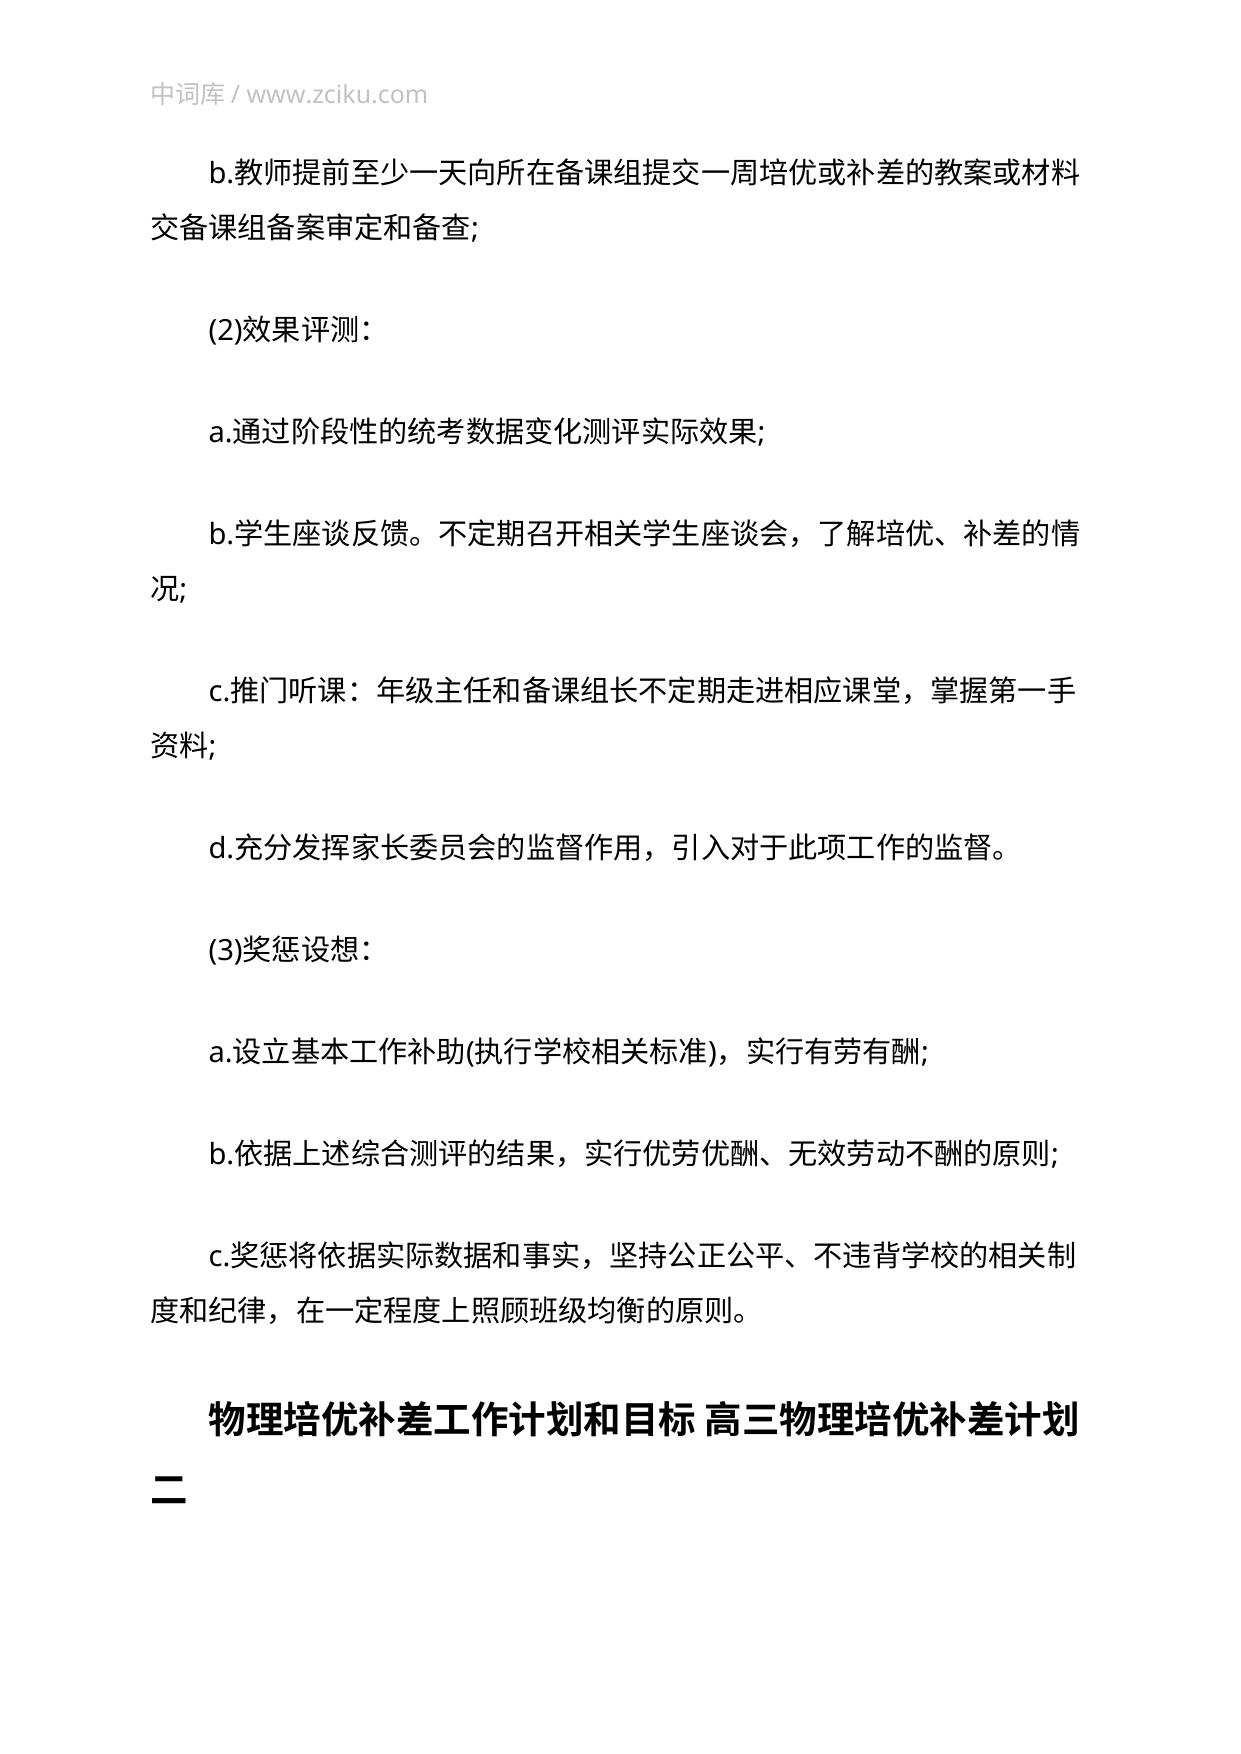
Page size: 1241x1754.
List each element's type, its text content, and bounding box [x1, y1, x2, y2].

text d.充分发挥家长委员会的监督作用，引入对于此项工作的监督。 [150, 825, 1090, 867]
text (3)奖惩设想： [150, 927, 1090, 969]
text b.教师提前至少一天向所在备课组提交一周培优或补差的教案或材料交备课组备案审定和备查; [150, 150, 1090, 247]
text b.学生座谈反馈。不定期召开相关学生座谈会，了解培优、补差的情况; [150, 511, 1090, 608]
text c.奖惩将依据实际数据和事实，坚持公正公平、不违背学校的相关制度和纪律，在一定程度上照顾班级均衡的原则。 [150, 1233, 1090, 1330]
text a.通过阶段性的统考数据变化测评实际效果; [150, 409, 1090, 451]
text a.设立基本工作补助(执行学校相关标准)，实行有劳有酬; [150, 1029, 1090, 1071]
text c.推门听课：年级主任和备课组长不定期走进相应课堂，掌握第一手资料; [150, 668, 1090, 765]
text 物理培优补差工作计划和目标 高三物理培优补差计划二 [150, 1389, 1090, 1514]
text (2)效果评测： [150, 307, 1090, 349]
text b.依据上述综合测评的结果，实行优劳优酬、无效劳动不酬的原则; [150, 1131, 1090, 1173]
